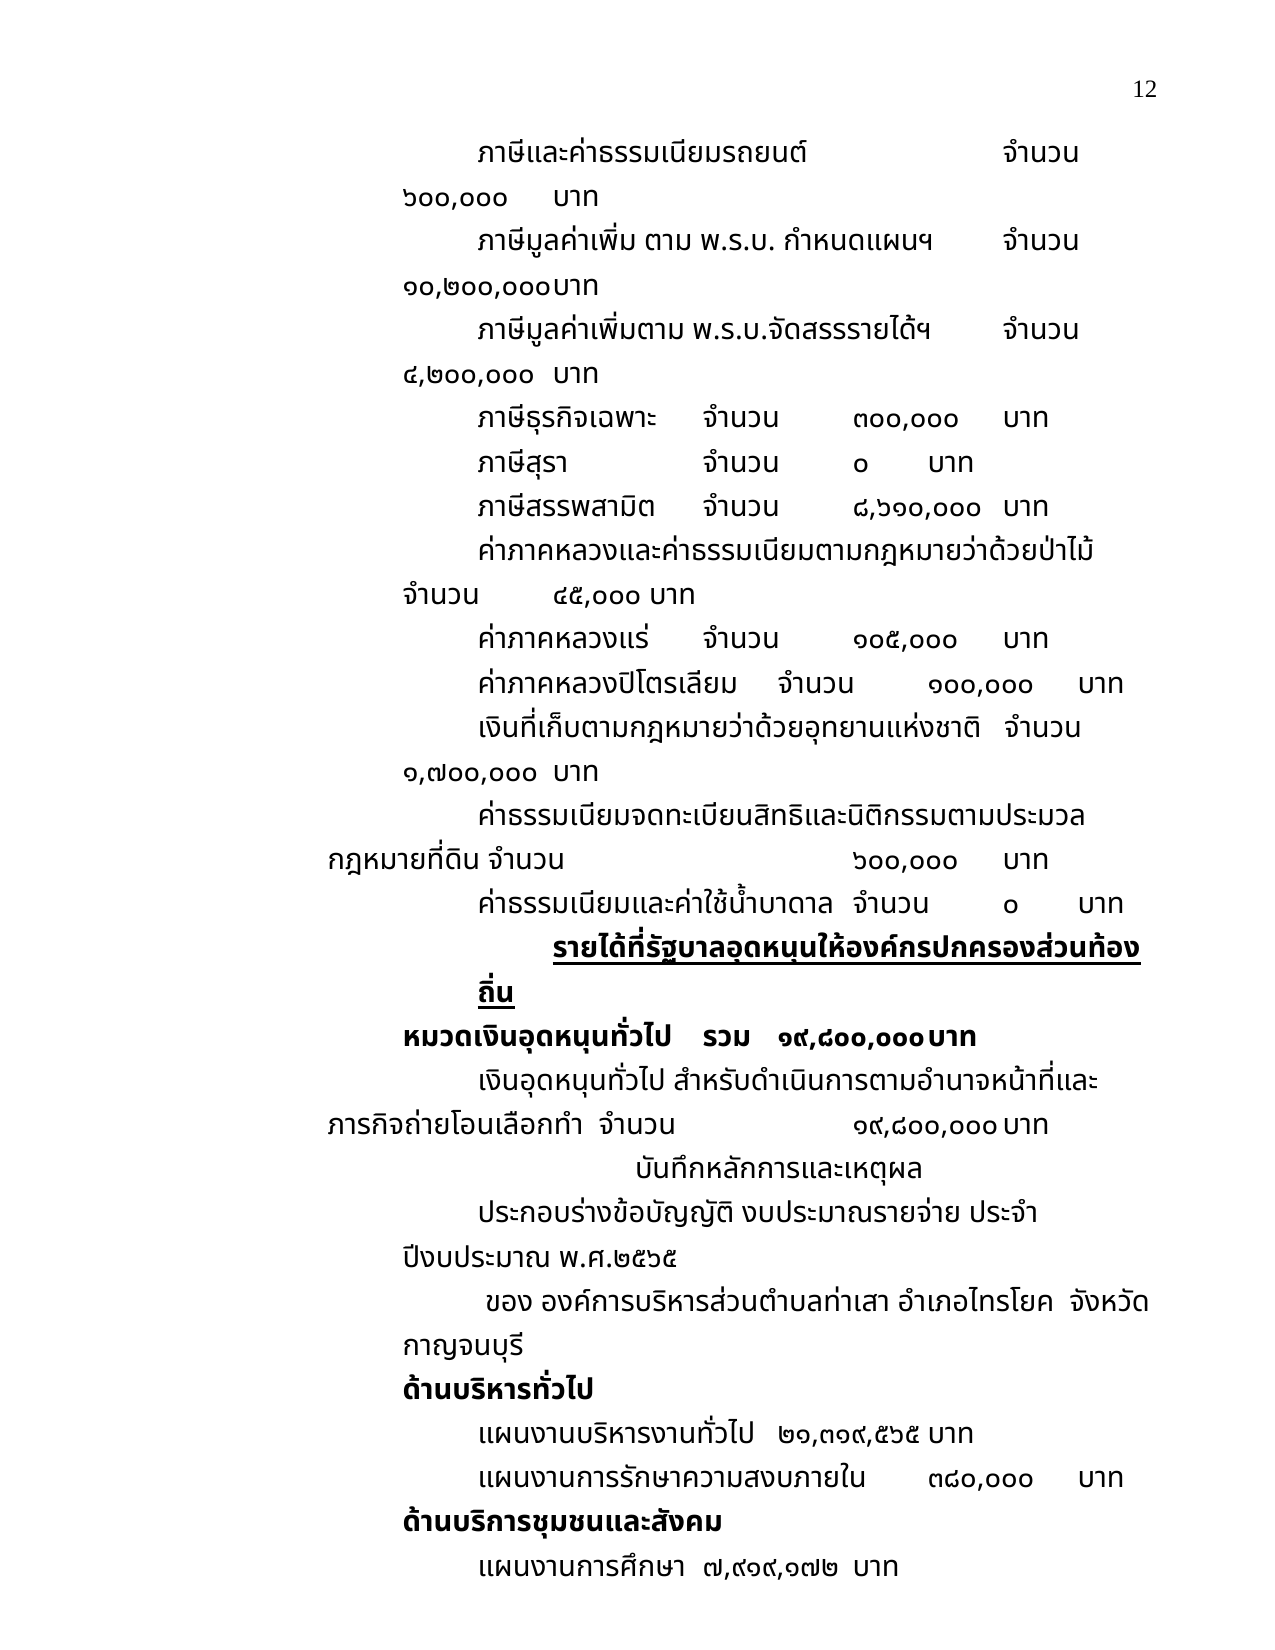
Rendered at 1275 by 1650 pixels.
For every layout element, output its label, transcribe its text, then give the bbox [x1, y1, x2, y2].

text เงินอุดหนุนทั่วไป สำหรับดำเนินการตามอำนาจหน้าที่และภารกิจถ่ายโอนเลือกทำ จำนวน ๑๙,๘๐๐,๐๐๐ บาท [327, 1059, 1157, 1148]
text แผนงานการรักษาความสงบภายใน ๓๘๐,๐๐๐ บาท [327, 1457, 1157, 1501]
text หมวดเงินอุดหนุนทั่วไป รวม ๑๙,๘๐๐,๐๐๐ บาท [327, 1015, 1157, 1059]
text รายได้ที่รัฐบาลอุดหนุนให้องค์กรปกครองส่วนท้องถิ่น [477, 927, 1157, 1015]
text ภาษีธุรกิจเฉพาะ จำนวน ๓๐๐,๐๐๐ บาท [327, 397, 1157, 441]
text ค่าภาคหลวงปิโตรเลียม จำนวน ๑๐๐,๐๐๐ บาท [327, 662, 1157, 706]
text ภาษีและค่าธรรมเนียมรถยนต์ จำนวน ๖๐๐,๐๐๐ บาท [327, 131, 1157, 220]
text ด้านบริการชุมชนและสังคม [327, 1501, 1157, 1545]
text ของ องค์การบริหารส่วนตำบลท่าเสา อำเภอไทรโยค จังหวัดกาญจนบุรี [402, 1280, 1157, 1368]
text ภาษีมูลค่าเพิ่มตาม พ.ร.บ.จัดสรรรายได้ฯ จำนวน ๔,๒๐๐,๐๐๐ บาท [327, 308, 1157, 397]
text แผนงานการศึกษา ๗,๙๑๙,๑๗๒ บาท [327, 1545, 1157, 1589]
text ประกอบร่างข้อบัญญัติ งบประมาณรายจ่าย ประจำปีงบประมาณ พ.ศ.๒๕๖๕ [402, 1192, 1157, 1280]
text ภาษีสรรพสามิต จำนวน ๘,๖๑๐,๐๐๐ บาท [327, 485, 1157, 529]
text ค่าภาคหลวงและค่าธรรมเนียมตามกฎหมายว่าด้วยป่าไม้ จำนวน ๔๕,๐๐๐ บาท [327, 529, 1157, 618]
text ภาษีสุรา จำนวน ๐ บาท [327, 441, 1157, 485]
text ค่าธรรมเนียมและค่าใช้น้ำบาดาล จำนวน ๐ บาท [327, 883, 1157, 927]
text เงินที่เก็บตามกฎหมายว่าด้วยอุทยานแห่งชาติ จำนวน ๑,๗๐๐,๐๐๐ บาท [327, 706, 1157, 794]
text ภาษีมูลค่าเพิ่ม ตาม พ.ร.บ. กำหนดแผนฯ จำนวน ๑๐,๒๐๐,๐๐๐ บาท [327, 220, 1157, 308]
text แผนงานบริหารงานทั่วไป ๒๑,๓๑๙,๕๖๕ บาท [327, 1412, 1157, 1457]
text ค่าธรรมเนียมจดทะเบียนสิทธิและนิติกรรมตามประมวลกฎหมายที่ดิน จำนวน ๖๐๐,๐๐๐ บาท [327, 794, 1157, 883]
text ด้านบริหารทั่วไป [327, 1368, 1157, 1412]
text บันทึกหลักการและเหตุผล [552, 1148, 1157, 1192]
text ค่าภาคหลวงแร่ จำนวน ๑๐๕,๐๐๐ บาท [327, 618, 1157, 662]
